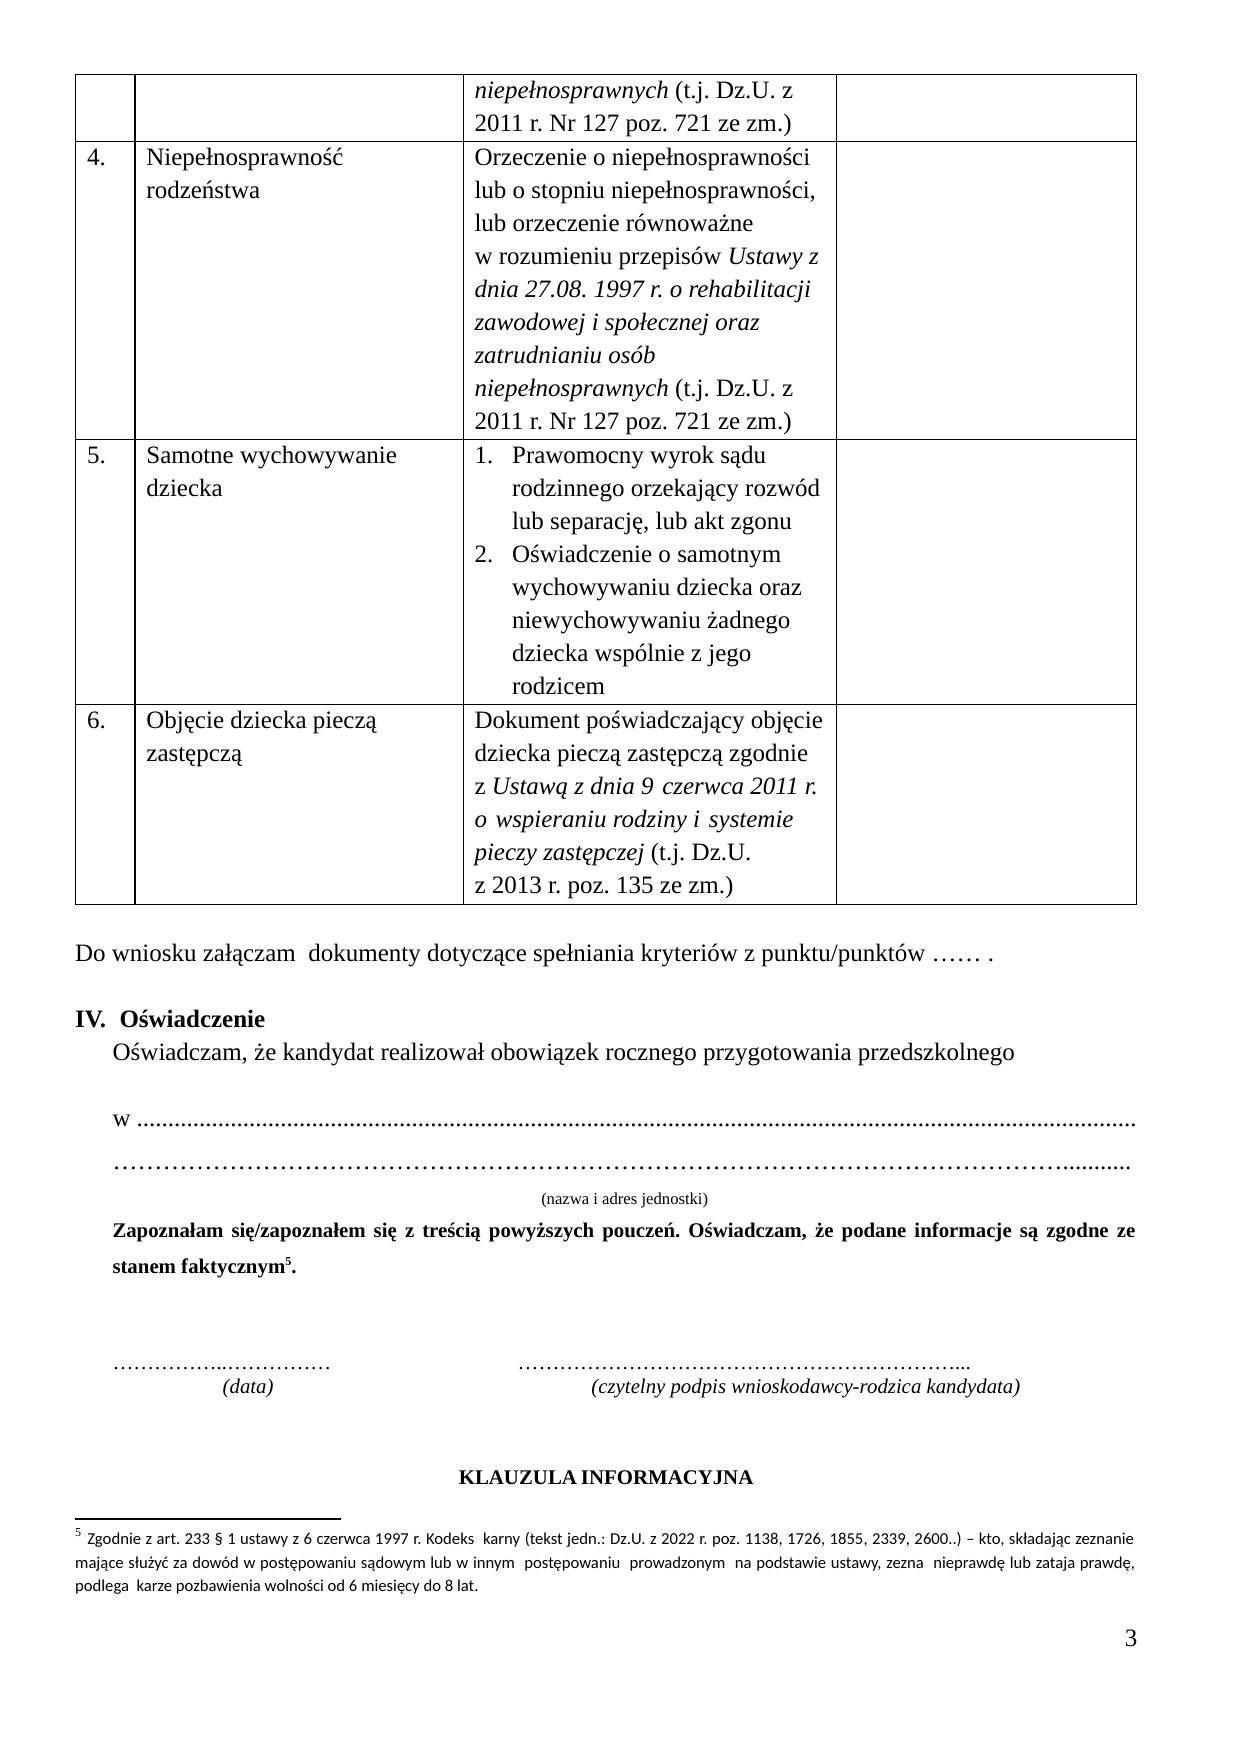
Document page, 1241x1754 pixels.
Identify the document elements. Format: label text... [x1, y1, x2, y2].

table_cell [76, 75, 134, 141]
list (nazwa i adres jednostki) [112, 1189, 1137, 1208]
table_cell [464, 142, 836, 439]
table_cell Niepełnosprawność rodzeństwa [136, 142, 463, 439]
table_cell 5. [76, 440, 134, 704]
table_cell Dokument poświadczający objęcie dziecka pieczą zastępczą zgodnie z Ustawą z dnia 9 czerwca 2011 r. o wspieraniu rodziny i systemie pieczy zastępczej (t.j. Dz.U. z 2013 r. poz. 135 ze zm.) [464, 705, 836, 903]
table_cell Objęcie dziecka pieczą zastępczą [136, 705, 463, 903]
table_cell Prawomocny wyrok sądu rodzinnego orzekający rozwód lub separację, lub akt zgonu Oświadczenie o samotnym wychowywaniu dziecka oraz niewychowywaniu żadnego dziecka wspólnie z jego rodzicem [464, 440, 836, 704]
list ……………..…………… ………………………………………………………... [112, 1350, 1137, 1374]
table_cell [837, 705, 1136, 903]
table_cell [136, 75, 463, 141]
table_cell [837, 142, 1136, 439]
table_cell 6. [76, 705, 134, 903]
text Do wniosku załączam dokumenty dotyczące spełniania kryteriów z punktu/punktów …… . [75, 938, 1137, 966]
table_cell 4. [76, 142, 134, 439]
list Zapoznałam się/zapoznałem się z treścią powyższych pouczeń. Oświadczam, że podane informacje są zgodne ze stanem faktycznym. [112, 1218, 1137, 1278]
table_cell [837, 440, 1136, 704]
table_cell Samotne wychowywanie dziecka [136, 440, 463, 704]
text KLAUZULA INFORMACYJNA [75, 1465, 1137, 1489]
list w ................................................................................................................................................................ [112, 1103, 1137, 1131]
list ……………………………………………………………………………………………………........... [112, 1146, 1137, 1174]
list (data) (czytelny podpis wnioskodawcy-rodzica kandydata) [186, 1374, 1137, 1422]
text IV. Oświadczenie [75, 1004, 1137, 1032]
list Oświadczam, że kandydat realizował obowiązek rocznego przygotowania przedszkolnego [112, 1037, 1137, 1065]
